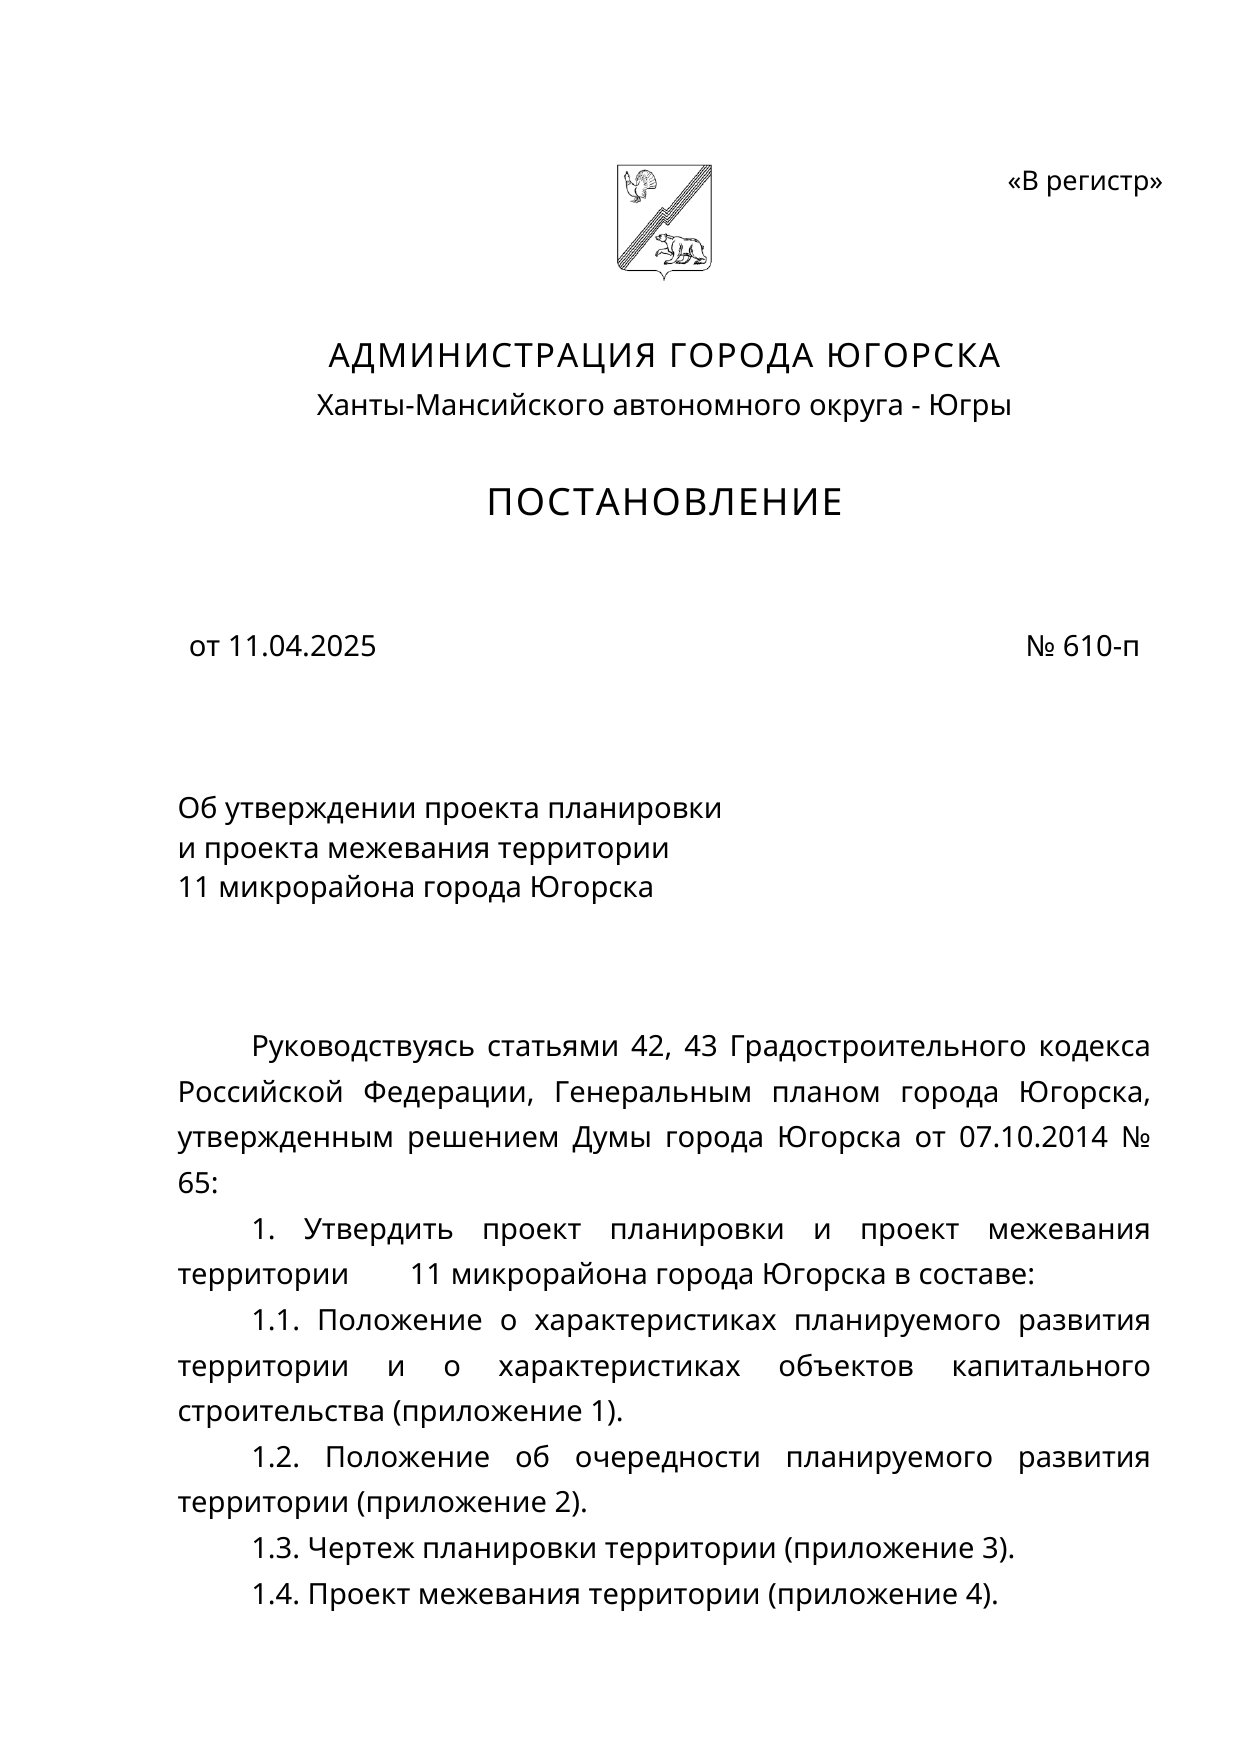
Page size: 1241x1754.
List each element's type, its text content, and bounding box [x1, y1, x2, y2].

text 11 микрорайона города Югорска [177, 867, 1152, 906]
list ПОСТАНОВЛЕНИЕ [177, 475, 1152, 526]
picture [616, 163, 713, 283]
text Об утверждении проекта планировки [177, 787, 1152, 827]
table_header № 610-п [677, 625, 1152, 668]
text 1.2. Положение об очередности планируемого развития территории (приложение 2). [177, 1436, 1152, 1521]
table_header от 11.04.2025 [177, 625, 677, 668]
text Ханты-Мансийского автономного округа - Югры [177, 384, 1152, 423]
text АДМИНИСТРАЦИЯ ГОРОДА ЮГОРСКА [177, 332, 1152, 377]
text и проекта межевания территории [177, 827, 1152, 867]
text Руководствуясь статьями 42, 43 Градостроительного кодекса Российской Федерации, Генеральным планом города Югорска, утвержденным решением Думы города Югорска от 07.10.2014 № 65: [177, 1025, 1152, 1202]
text 1. Утвердить проект планировки и проект межевания территории 11 микрорайона города Югорска в составе: [177, 1208, 1152, 1293]
text 1.4. Проект межевания территории (приложение 4). [177, 1573, 1152, 1613]
text 1.1. Положение о характеристиках планируемого развития территории и о характеристиках объектов капитального строительства (приложение 1). [177, 1299, 1152, 1430]
text 1.3. Чертеж планировки территории (приложение 3). [177, 1527, 1152, 1567]
